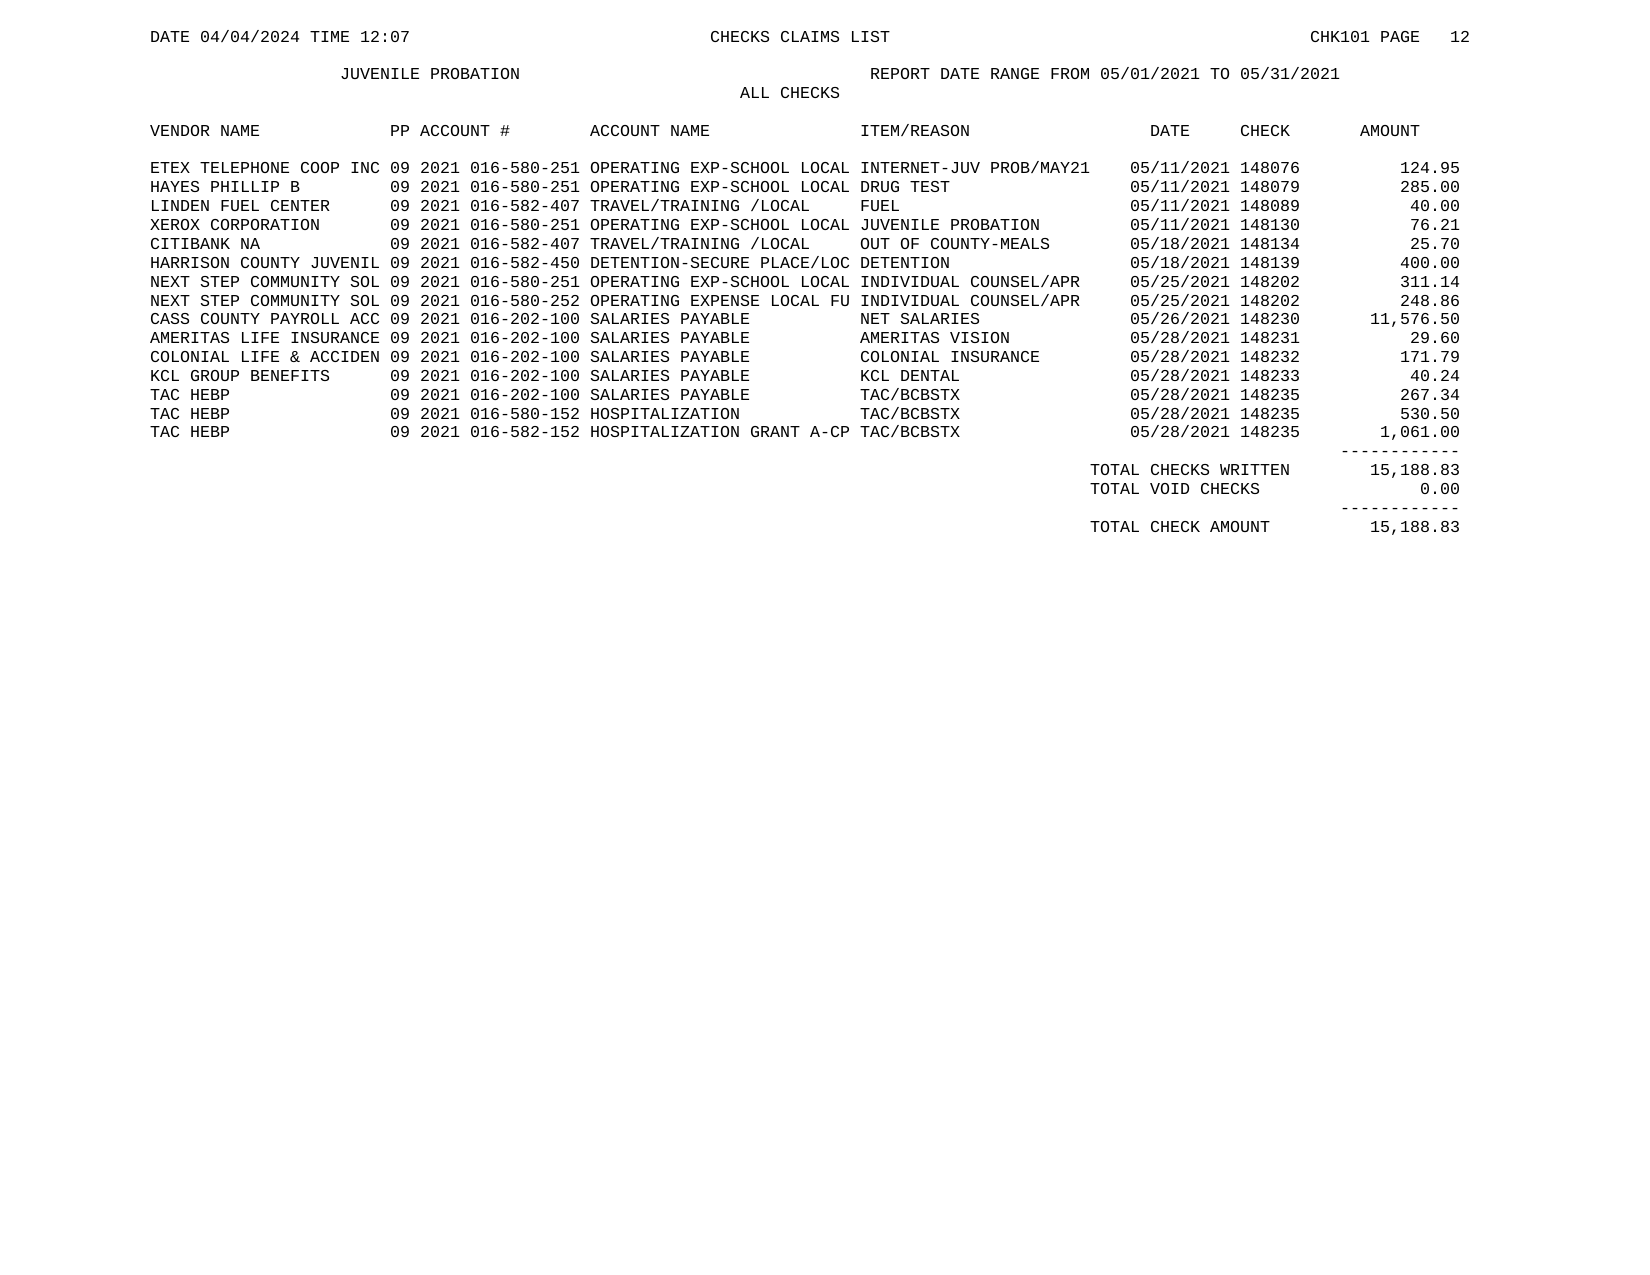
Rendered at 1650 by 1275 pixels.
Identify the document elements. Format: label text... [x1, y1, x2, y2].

text VENDOR NAME PP ACCOUNT # ACCOUNT NAME ITEM/REASON DATE CHECK AMOUNT [150, 122, 1500, 141]
text TOTAL CHECK AMOUNT 15,188.83 [150, 518, 1500, 537]
text CITIBANK NA 09 2021 016-582-407 TRAVEL/TRAINING /LOCAL OUT OF COUNTY-MEALS 05/18/2021 148134 25.70 [150, 236, 1500, 254]
text AMERITAS LIFE INSURANCE 09 2021 016-202-100 SALARIES PAYABLE AMERITAS VISION 05/28/2021 148231 29.60 [150, 330, 1500, 349]
text ------------ [150, 499, 1500, 518]
text DATE 04/04/2024 TIME 12:07 CHECKS CLAIMS LIST CHK101 PAGE 12 [150, 28, 1500, 47]
text HAYES PHILLIP B 09 2021 016-580-251 OPERATING EXP-SCHOOL LOCAL DRUG TEST 05/11/2021 148079 285.00 [150, 179, 1500, 198]
text TAC HEBP 09 2021 016-202-100 SALARIES PAYABLE TAC/BCBSTX 05/28/2021 148235 267.34 [150, 386, 1500, 405]
text TAC HEBP 09 2021 016-580-152 HOSPITALIZATION TAC/BCBSTX 05/28/2021 148235 530.50 [150, 405, 1500, 424]
text HARRISON COUNTY JUVENIL 09 2021 016-582-450 DETENTION-SECURE PLACE/LOC DETENTION 05/18/2021 148139 400.00 [150, 254, 1500, 273]
text ------------ [150, 443, 1500, 462]
text KCL GROUP BENEFITS 09 2021 016-202-100 SALARIES PAYABLE KCL DENTAL 05/28/2021 148233 40.24 [150, 367, 1500, 386]
text TOTAL CHECKS WRITTEN 15,188.83 [150, 462, 1500, 481]
text LINDEN FUEL CENTER 09 2021 016-582-407 TRAVEL/TRAINING /LOCAL FUEL 05/11/2021 148089 40.00 [150, 198, 1500, 217]
text TOTAL VOID CHECKS 0.00 [150, 481, 1500, 499]
text COLONIAL LIFE & ACCIDEN 09 2021 016-202-100 SALARIES PAYABLE COLONIAL INSURANCE 05/28/2021 148232 171.79 [150, 349, 1500, 367]
text XEROX CORPORATION 09 2021 016-580-251 OPERATING EXP-SCHOOL LOCAL JUVENILE PROBATION 05/11/2021 148130 76.21 [150, 217, 1500, 236]
text JUVENILE PROBATION REPORT DATE RANGE FROM 05/01/2021 TO 05/31/2021 [150, 66, 1500, 85]
text NEXT STEP COMMUNITY SOL 09 2021 016-580-252 OPERATING EXPENSE LOCAL FU INDIVIDUAL COUNSEL/APR 05/25/2021 148202 248.86 [150, 292, 1500, 311]
text CASS COUNTY PAYROLL ACC 09 2021 016-202-100 SALARIES PAYABLE NET SALARIES 05/26/2021 148230 11,576.50 [150, 311, 1500, 330]
text TAC HEBP 09 2021 016-582-152 HOSPITALIZATION GRANT A-CP TAC/BCBSTX 05/28/2021 148235 1,061.00 [150, 424, 1500, 443]
text NEXT STEP COMMUNITY SOL 09 2021 016-580-251 OPERATING EXP-SCHOOL LOCAL INDIVIDUAL COUNSEL/APR 05/25/2021 148202 311.14 [150, 273, 1500, 292]
text ETEX TELEPHONE COOP INC 09 2021 016-580-251 OPERATING EXP-SCHOOL LOCAL INTERNET-JUV PROB/MAY21 05/11/2021 148076 124.95 [150, 160, 1500, 179]
text ALL CHECKS [150, 85, 1500, 103]
